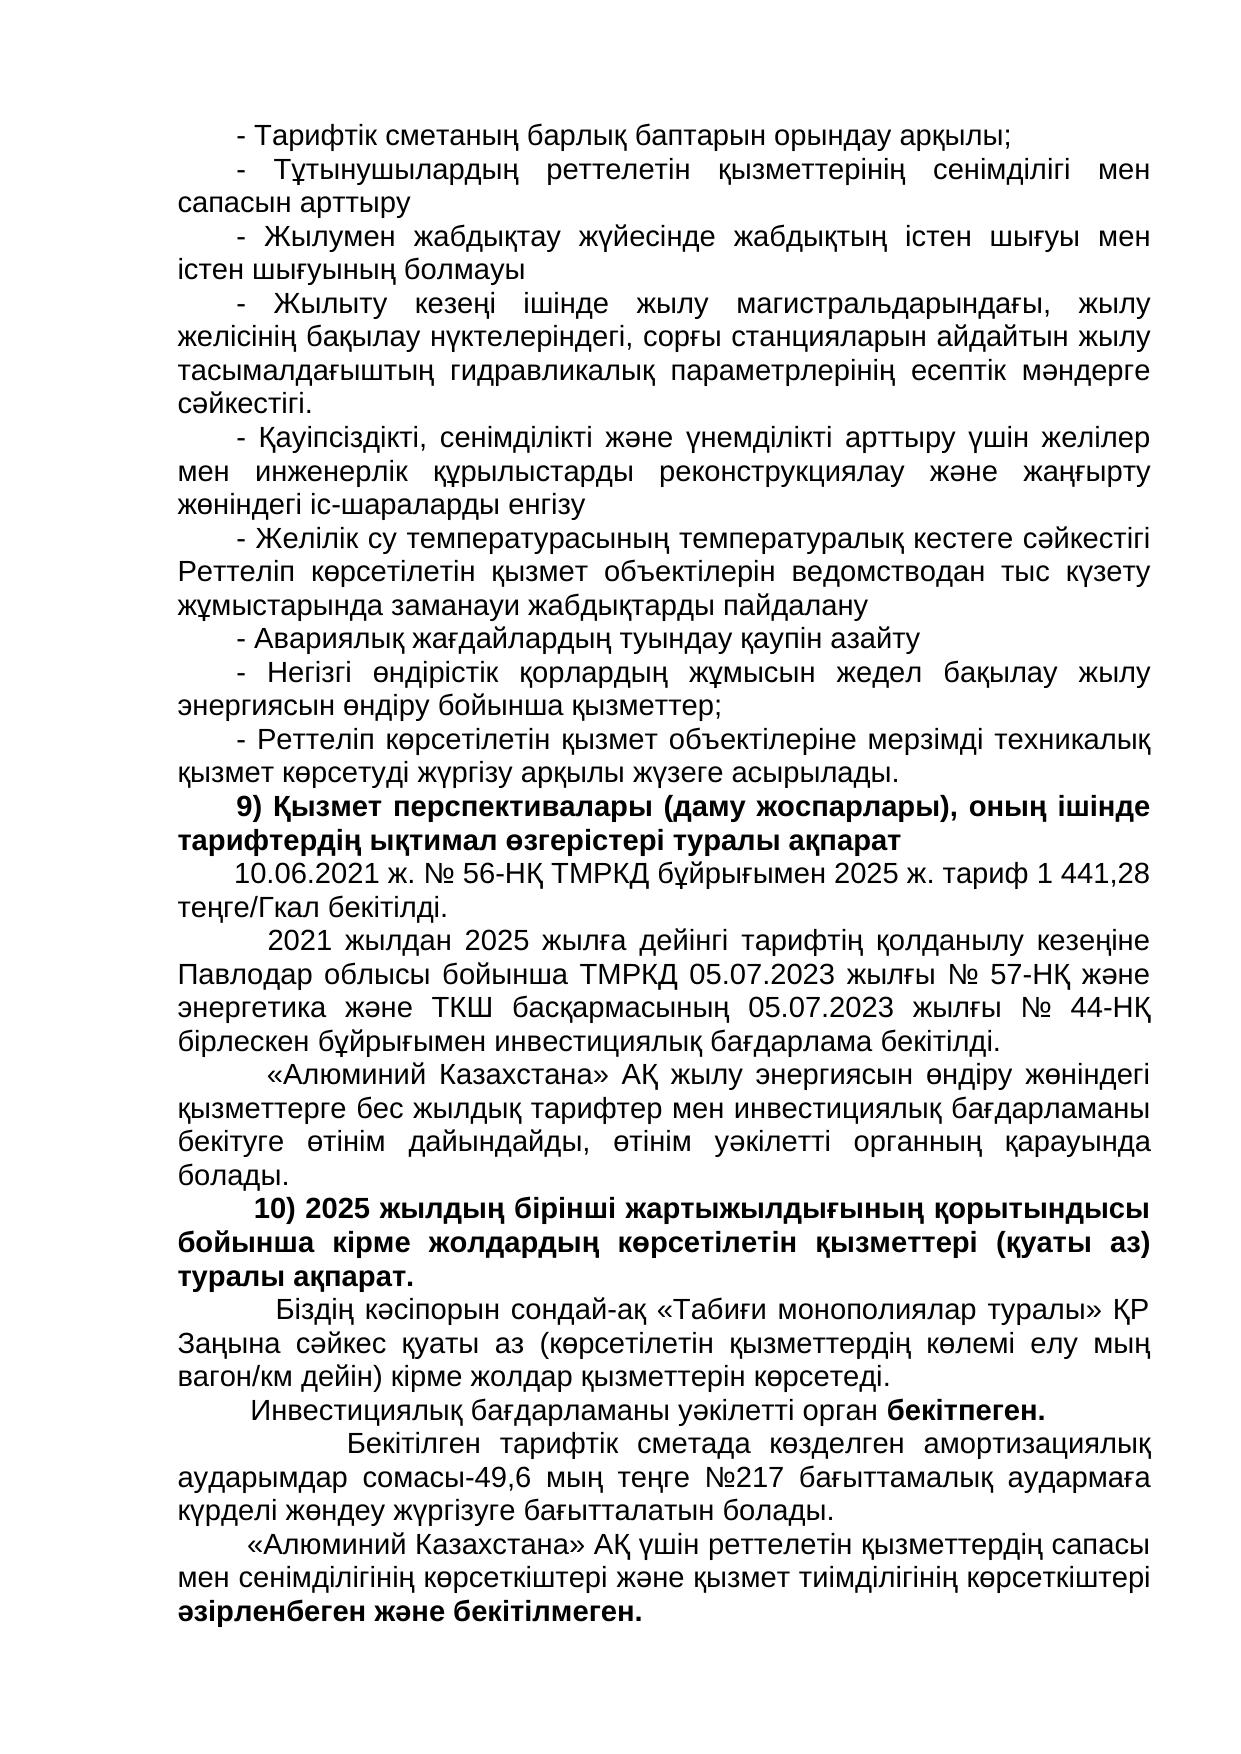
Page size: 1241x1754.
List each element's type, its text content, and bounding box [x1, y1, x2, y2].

text - Жылумен жабдықтау жүйесінде жабдықтың істен шығуы мен істен шығуының болмауы [177, 219, 1152, 286]
text - Желілік су температурасының температуралық кестеге сәйкестігі Реттеліп көрсетілетін қызмет объектілерін ведомстводан тыс күзету жұмыстарында заманауи жабдықтарды пайдалану [177, 521, 1152, 621]
text 2021 жылдан 2025 жылға дейінгі тарифтің қолданылу кезеңіне Павлодар облысы бойынша ТМРКД 05.07.2023 жылғы № 57-НҚ және энергетика және ТКШ басқармасының 05.07.2023 жылғы № 44-НҚ бірлескен бұйрығымен инвестициялық бағдарлама бекітілді. [177, 923, 1152, 1057]
text - Жылыту кезеңі ішінде жылу магистральдарындағы, жылу желісінің бақылау нүктелеріндегі, сорғы станцияларын айдайтын жылу тасымалдағыштың гидравликалық параметрлерінің есептік мәндерге сәйкестігі. [177, 286, 1152, 420]
text «Алюминий Казахстана» АҚ жылу энергиясын өндіру жөніндегі қызметтерге бес жылдық тарифтер мен инвестициялық бағдарламаны бекітуге өтінім дайындайды, өтінім уәкілетті органның қарауында болады. [177, 1057, 1152, 1191]
text - Негізгі өндірістік қорлардың жұмысын жедел бақылау жылу энергиясын өндіру бойынша қызметтер; [177, 655, 1152, 722]
text Инвестициялық бағдарламаны уәкілетті орган бекітпеген. [177, 1393, 1152, 1426]
text 10) 2025 жылдың бірінші жартыжылдығының қорытындысы бойынша кірме жолдардың көрсетілетін қызметтері (қуаты аз) туралы ақпарат. [177, 1191, 1152, 1292]
text - Реттеліп көрсетілетін қызмет объектілеріне мерзімді техникалық қызмет көрсетуді жүргізу арқылы жүзеге асырылады. [177, 722, 1152, 789]
text - Тарифтік сметаның барлық баптарын орындау арқылы; [177, 118, 1152, 152]
text 9) Қызмет перспективалары (даму жоспарлары), оның ішінде тарифтердің ықтимал өзгерістері туралы ақпарат [177, 789, 1152, 856]
text - Қауіпсіздікті, сенімділікті және үнемділікті арттыру үшін желілер мен инженерлік құрылыстарды реконструкциялау және жаңғырту жөніндегі іс-шараларды енгізу [177, 420, 1152, 521]
text - Тұтынушылардың реттелетін қызметтерінің сенімділігі мен сапасын арттыру [177, 152, 1152, 219]
text - Авариялық жағдайлардың туындау қаупін азайту [177, 621, 1152, 655]
text Бекітілген тарифтік сметада көзделген амортизациялық аударымдар сомасы-49,6 мың теңге №217 бағыттамалық аудармаға күрделі жөндеу жүргізуге бағытталатын болады. [177, 1426, 1152, 1527]
text Біздің кәсіпорын сондай-ақ «Табиғи монополиялар туралы» ҚР Заңына сәйкес қуаты аз (көрсетілетін қызметтердің көлемі елу мың вагон/км дейін) кірме жолдар қызметтерін көрсетеді. [177, 1292, 1152, 1393]
text 10.06.2021 ж. № 56-НҚ ТМРКД бұйрығымен 2025 ж. тариф 1 441,28 теңге/Гкал бекітілді. [177, 856, 1152, 923]
text «Алюминий Казахстана» АҚ үшін реттелетін қызметтердің сапасы мен сенімділігінің көрсеткіштері және қызмет тиімділігінің көрсеткіштері әзірленбеген және бекітілмеген. [177, 1527, 1152, 1627]
